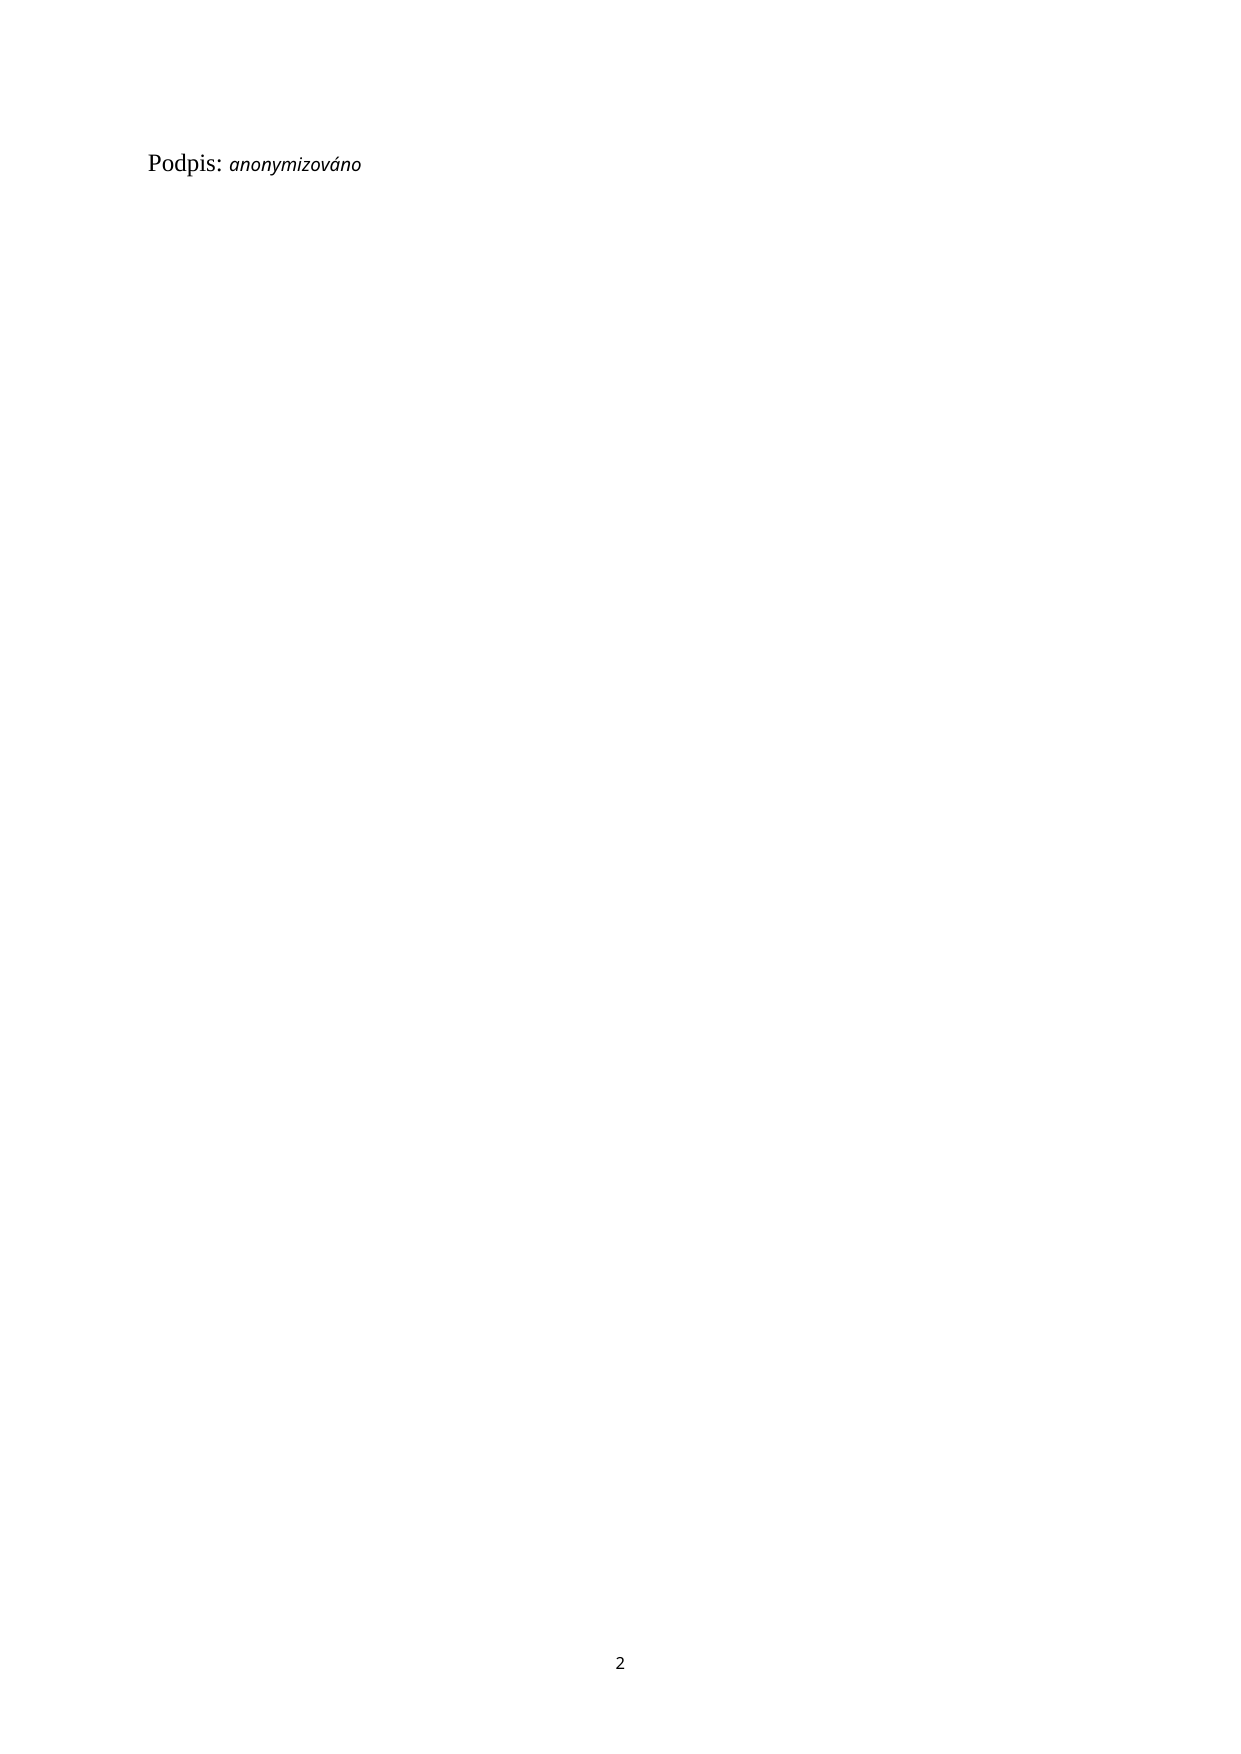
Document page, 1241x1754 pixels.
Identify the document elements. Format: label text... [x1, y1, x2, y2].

text Podpis: anonymizováno [148, 148, 1092, 176]
